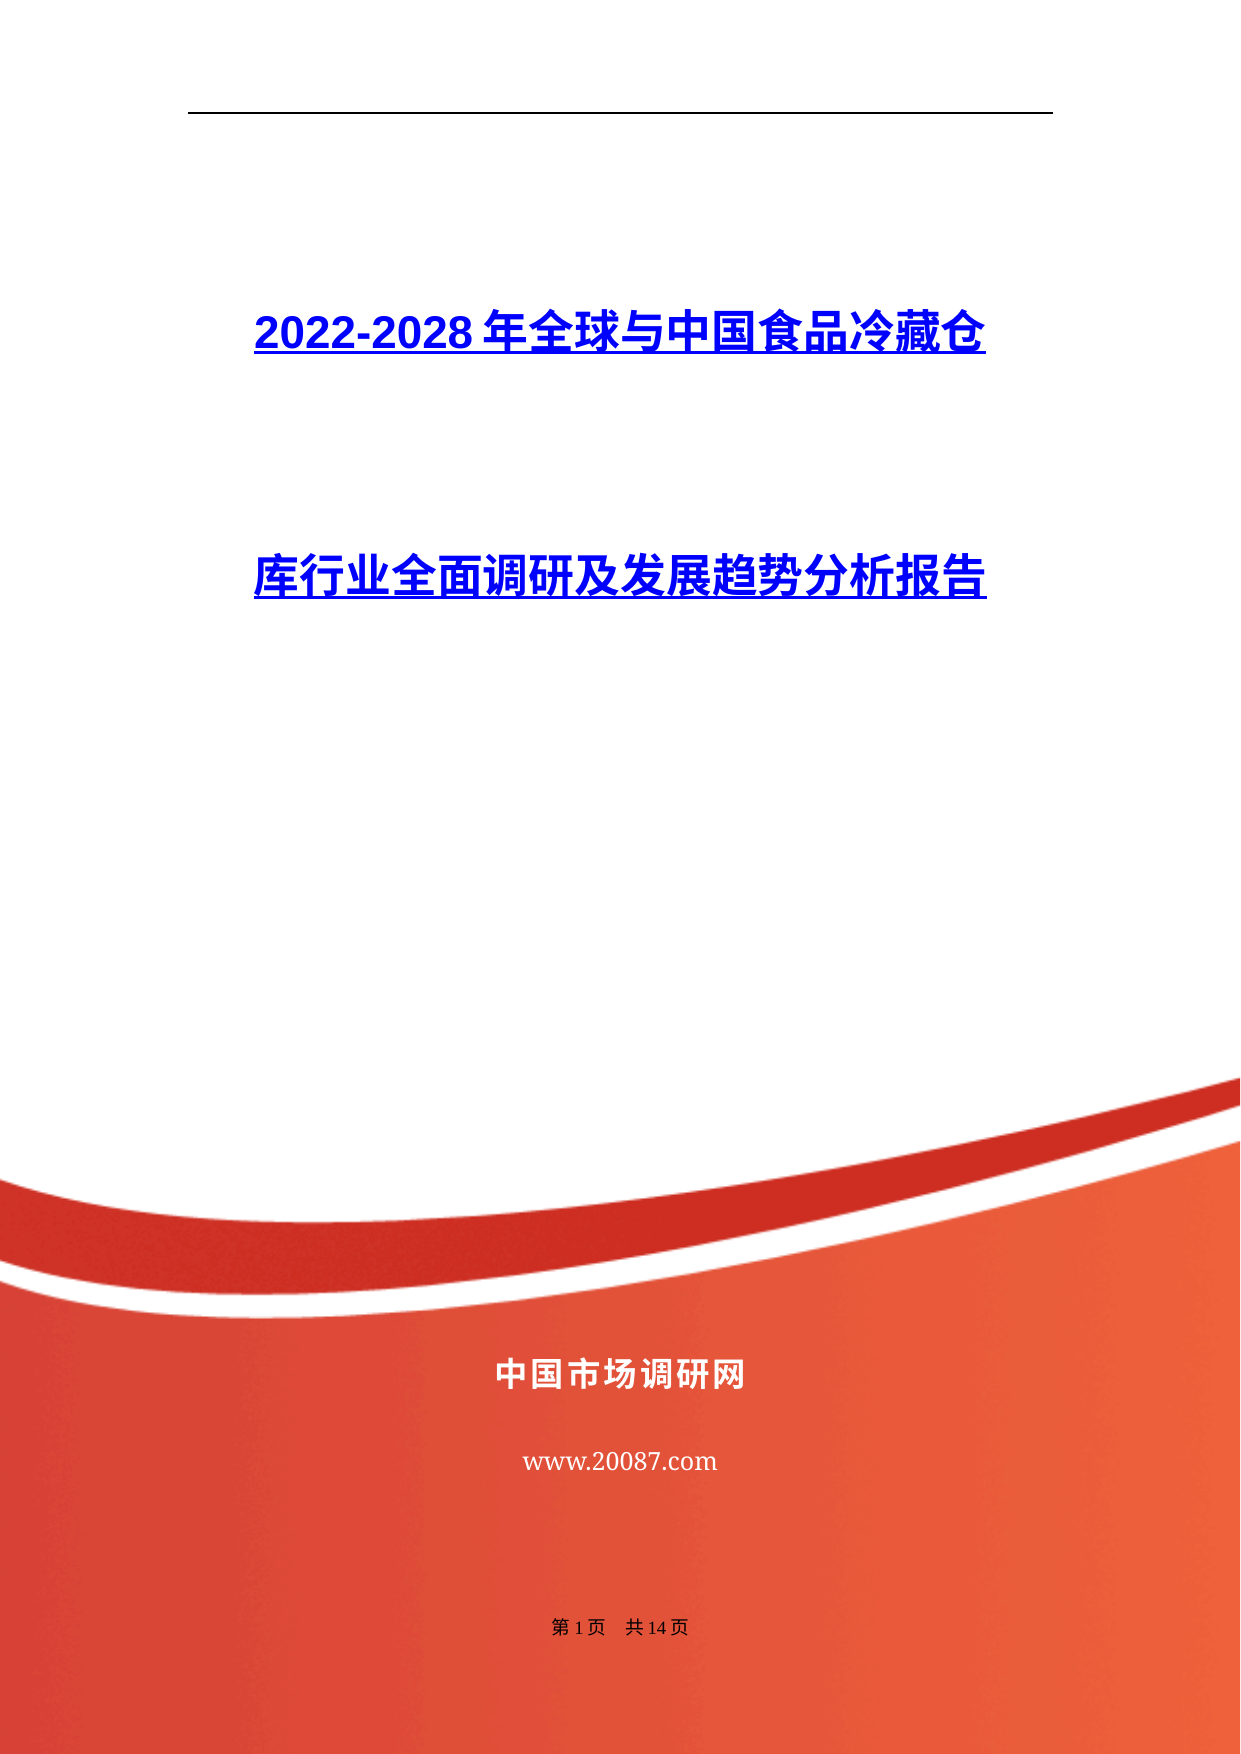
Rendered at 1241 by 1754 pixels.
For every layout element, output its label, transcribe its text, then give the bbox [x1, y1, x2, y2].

text www.20087.com [187, 1428, 1053, 1493]
subtitle 中国市场调研网 [187, 1339, 1053, 1404]
picture [0, 1006, 1241, 1754]
table_header 2022-2028年全球与中国食品冷藏仓库行业全面调研及发展趋势分析报告 [188, 207, 1053, 773]
